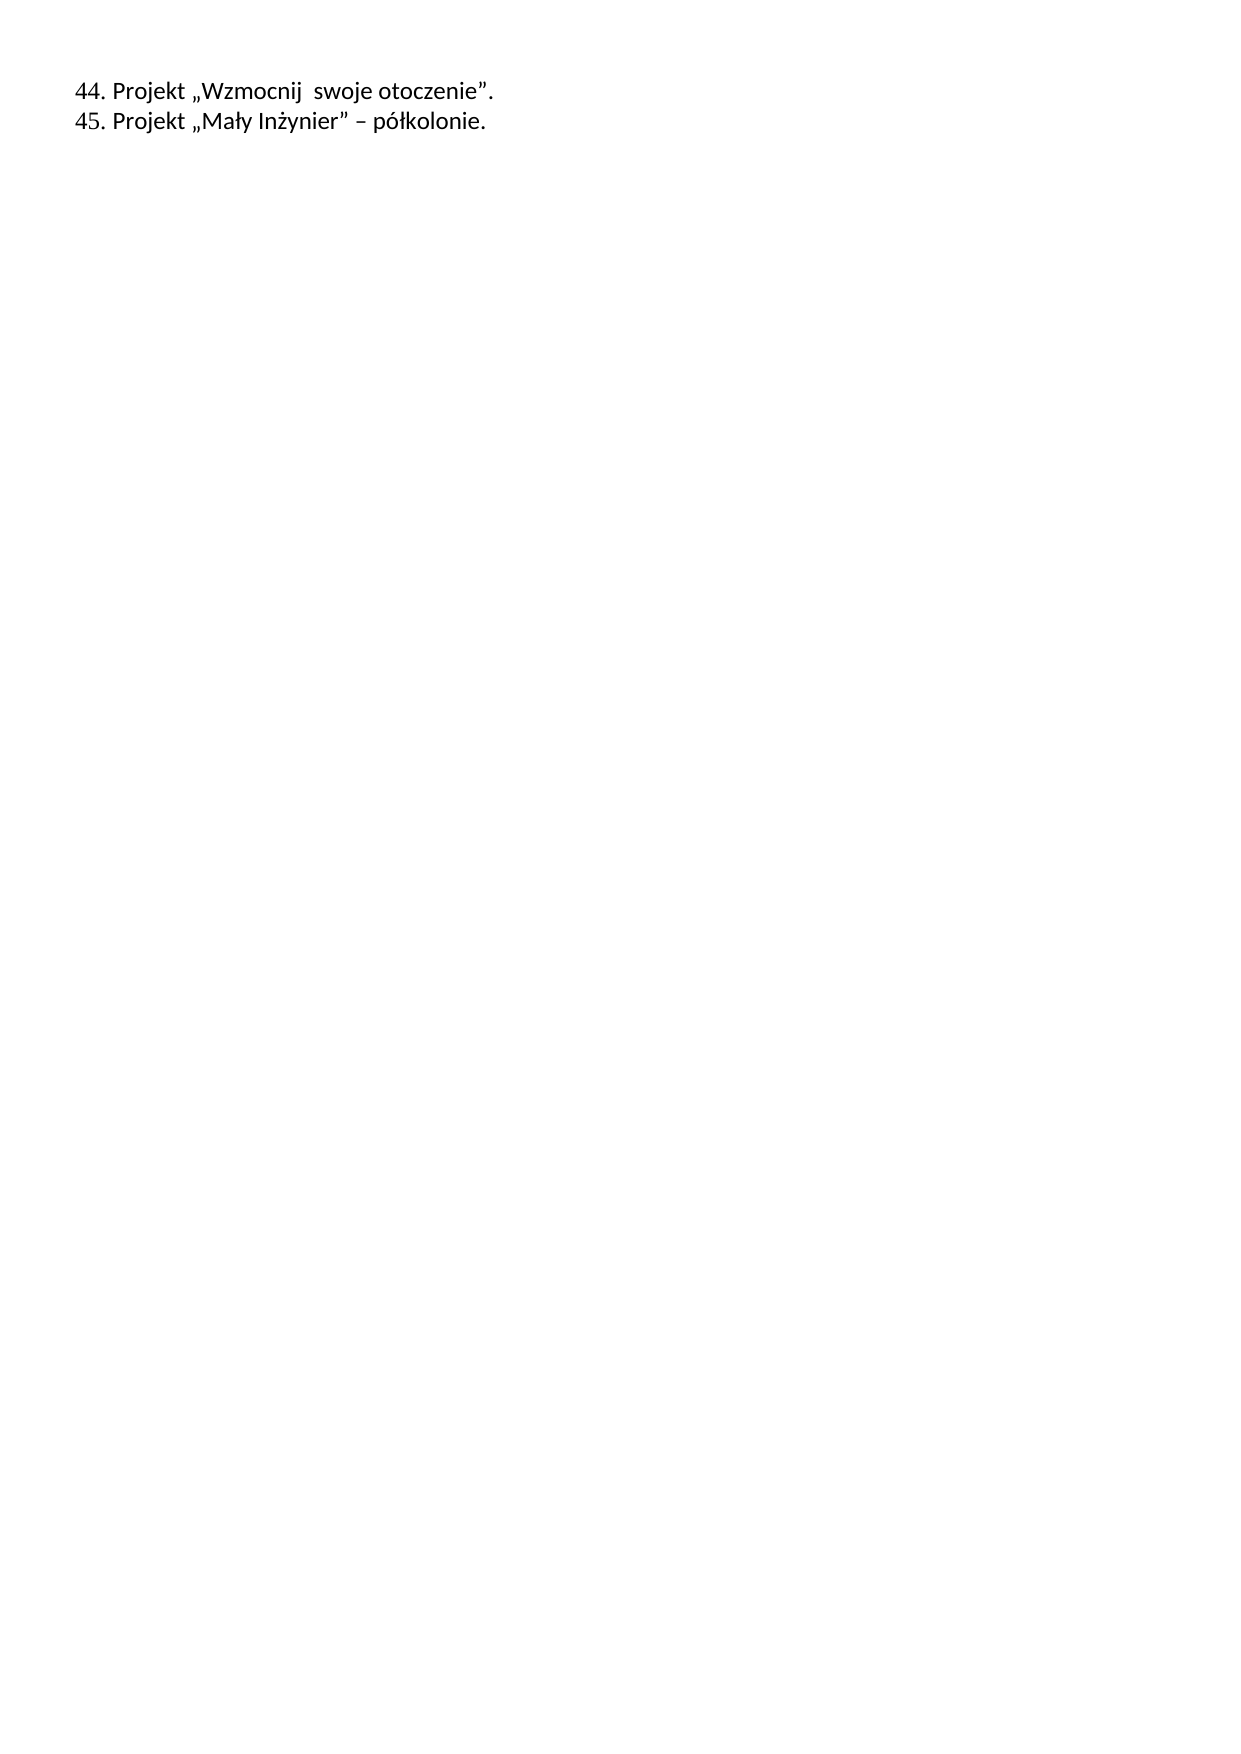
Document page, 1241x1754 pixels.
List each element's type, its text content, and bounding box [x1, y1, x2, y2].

list Projekt „Wzmocnij swoje otoczenie”. [75, 75, 1165, 106]
list Projekt „Mały Inżynier” – półkolonie. [75, 106, 1165, 136]
